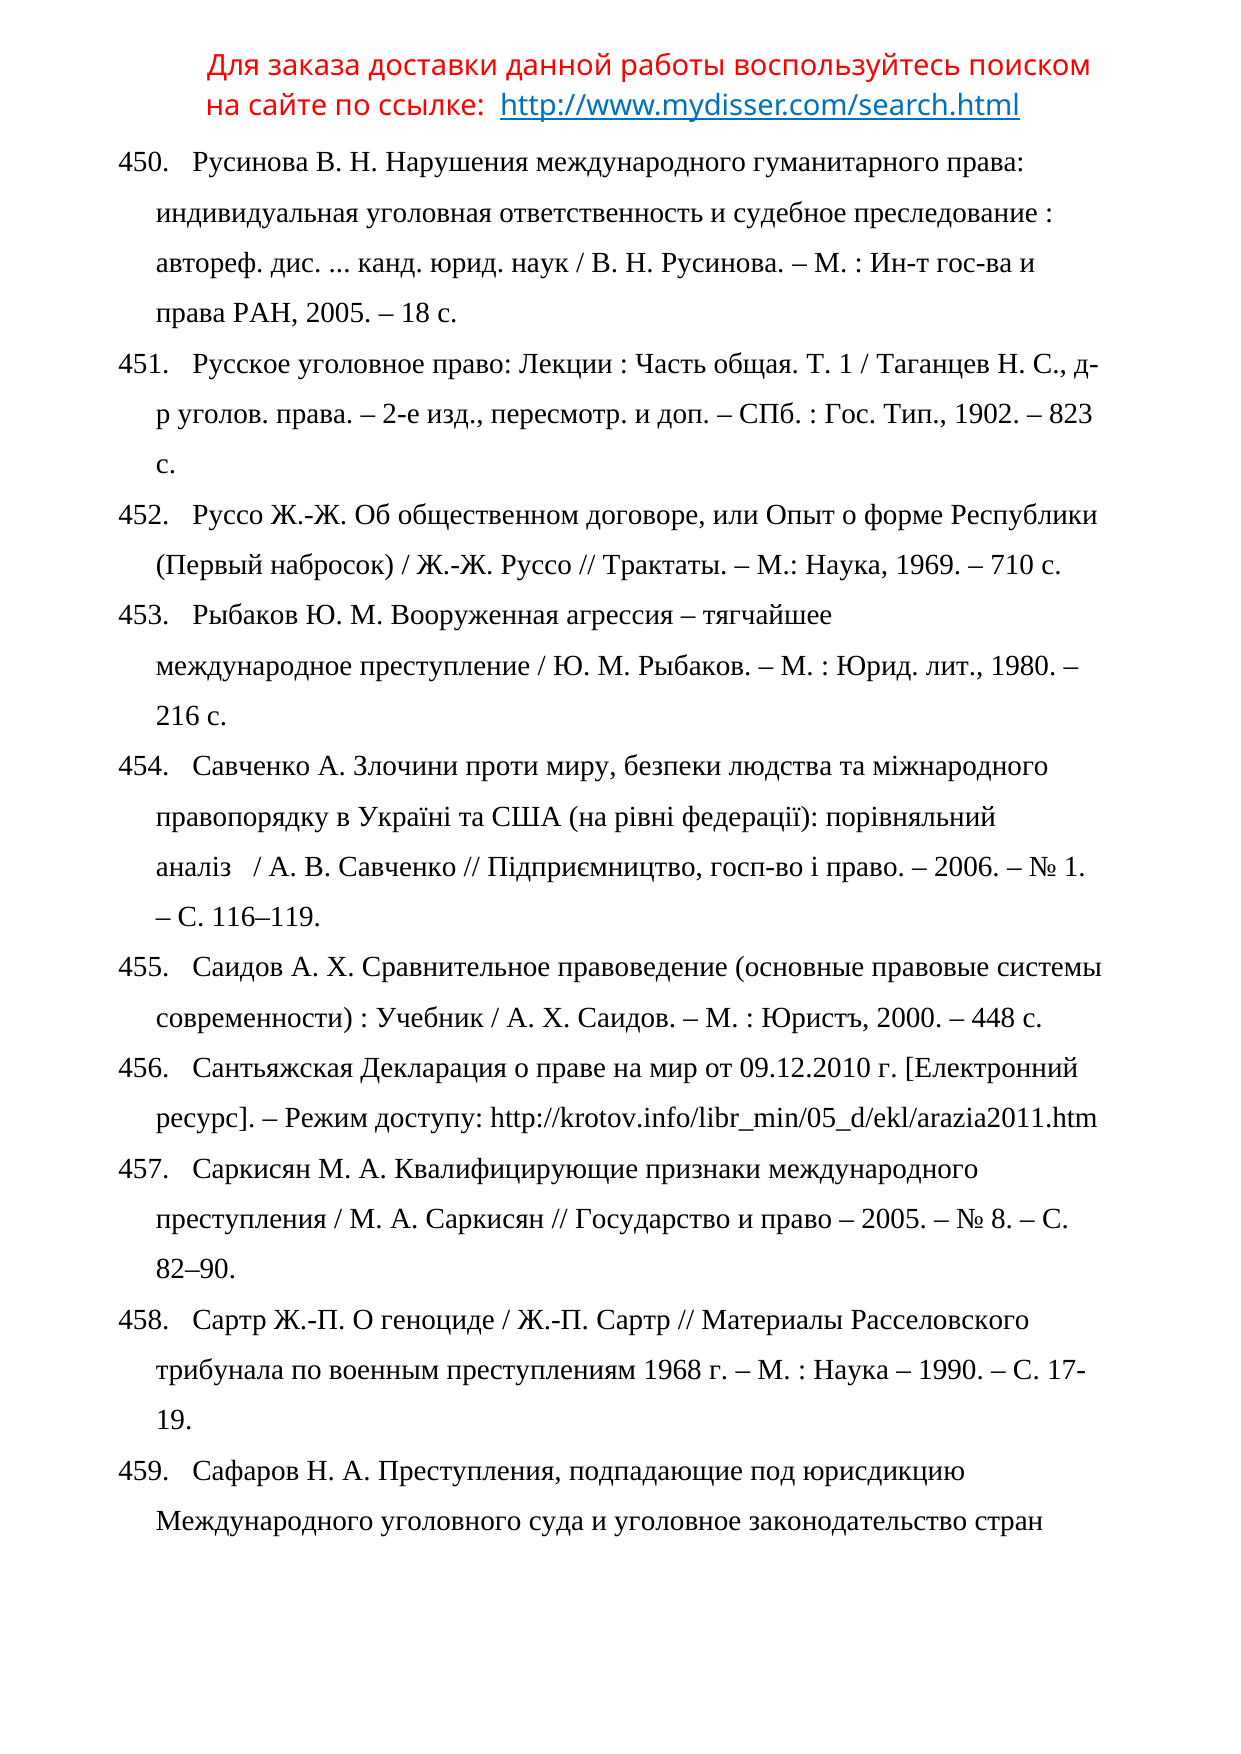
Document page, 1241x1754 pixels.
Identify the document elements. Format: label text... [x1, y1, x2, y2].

list Русинова В. Н. Нарушения международного гуманитарного права: индивидуальная уголовная ответственность и судебное преследование : автореф. дис. ... канд. юрид. наук / В. Н. Русинова. – М. : Ин-т гос-ва и права РАН, 2005. – 18 с. [118, 144, 1107, 329]
list Руссо Ж.-Ж. Об общественном договоре, или Опыт о форме Республики (Первый набросок) / Ж.-Ж. Руссо // Трактаты. – М.: Наука, 1969. – 710 с. [118, 497, 1107, 581]
list Савченко А. Злочини проти миру, безпеки людства та міжнародного правопорядку в Україні та США (на рівні федерації): порівняльний аналіз / А. В. Савченко // Підприємництво, госп-во і право. – 2006. – № 1. – С. 116–119. [118, 748, 1107, 933]
list Сантьяжская Декларация о праве на мир от 09.12.2010 г. [Електронний ресурс]. – Режим доступу: http://krotov.info/libr_min/05_d/ekl/arazia2011.htm [118, 1050, 1107, 1134]
list Саркисян М. А. Квалифицирующие признаки международного преступления / М. А. Саркисян // Государство и право – 2005. – № 8. – С. 82–90. [118, 1151, 1107, 1285]
list Сартр Ж.-П. О геноциде / Ж.-П. Сартр // Материалы Расселовского трибунала по военным преступлениям 1968 г. – М. : Наука – 1990. – С. 17-19. [118, 1302, 1107, 1436]
list Саидов А. Х. Сравнительное правоведение (основные правовые системы современности) : Учебник / А. Х. Саидов. – М. : Юристъ, 2000. – 448 с. [118, 949, 1107, 1033]
list Рыбаков Ю. М. Вооруженная агрессия – тягчайшее международное преступление / Ю. М. Рыбаков. – М. : Юрид. лит., 1980. – 216 с. [118, 597, 1107, 732]
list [118, 1453, 1107, 1537]
list Русское уголовное право: Лекции : Часть общая. Т. 1 / Таганцев Н. С., д-р уголов. права. – 2-е изд., пересмотр. и доп. – СПб. : Гос. Тип., 1902. – 823 с. [118, 346, 1107, 480]
